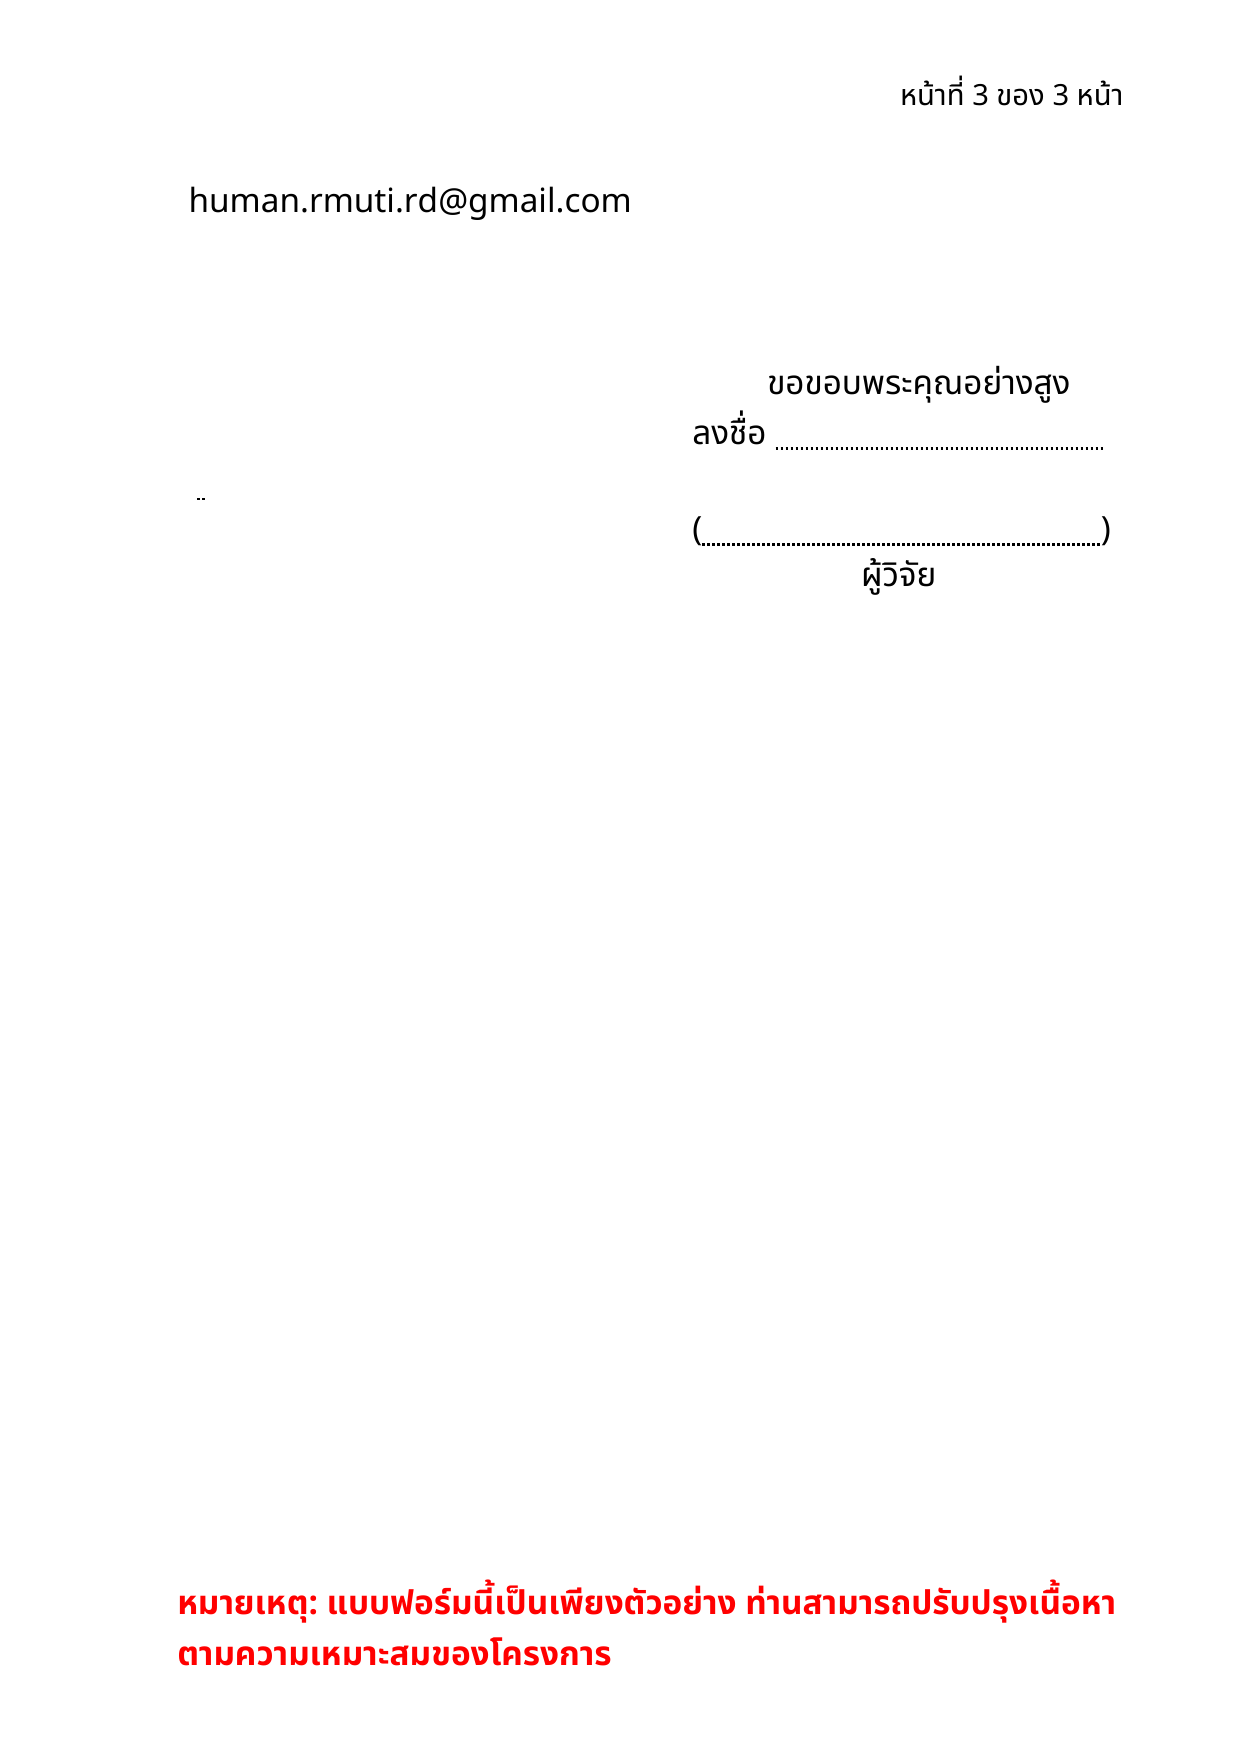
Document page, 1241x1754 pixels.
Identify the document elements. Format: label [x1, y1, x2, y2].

table_cell [177, 177, 1122, 646]
